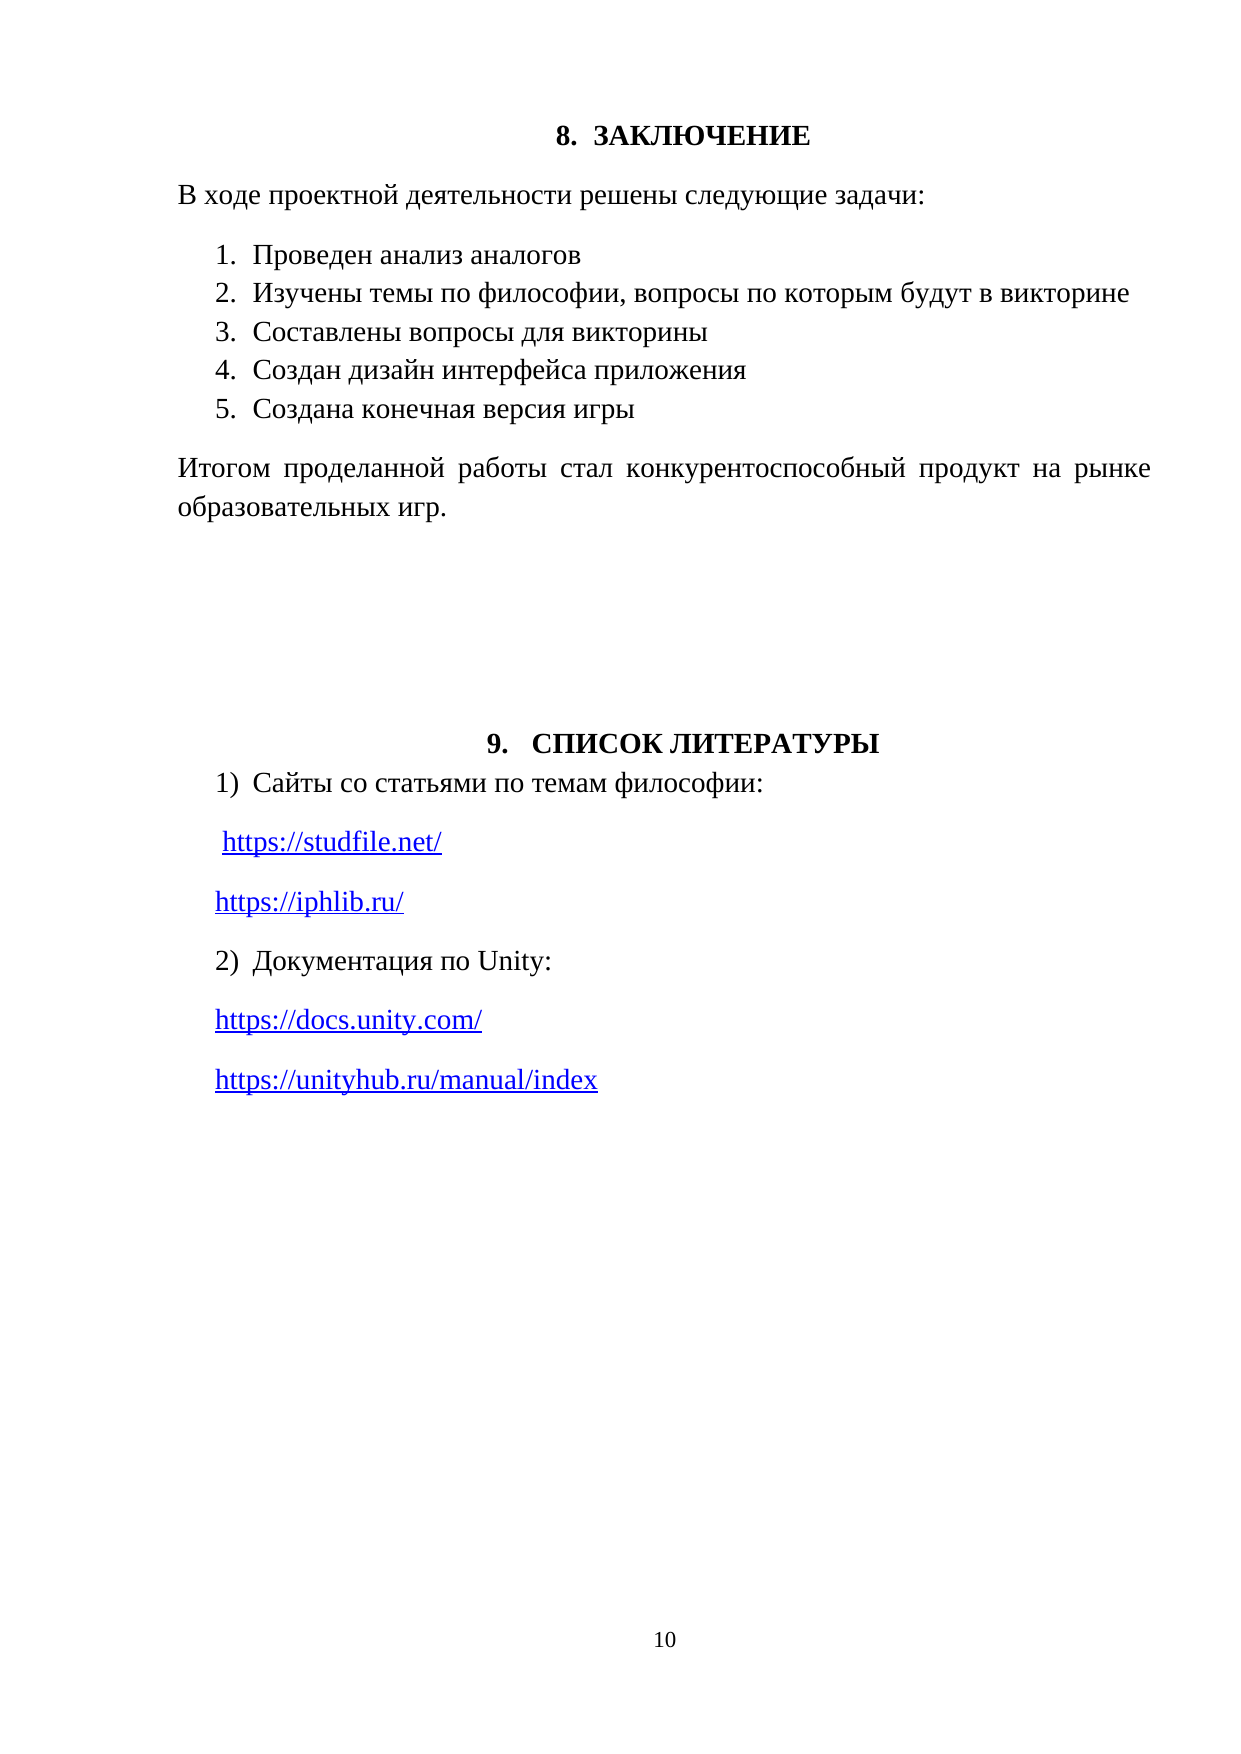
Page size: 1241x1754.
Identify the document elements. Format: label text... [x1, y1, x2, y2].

list Создан дизайн интерфейса приложения [215, 352, 1152, 386]
text Итогом проделанной работы стал конкурентоспособный продукт на рынке образовательных игр. [177, 450, 1152, 522]
list ЗАКЛЮЧЕНИЕ [215, 118, 1152, 152]
list Изучены темы по философии, вопросы по которым будут в викторине [215, 275, 1152, 309]
text https://studfile.net/ [215, 824, 1152, 858]
text В ходе проектной деятельности решены следующие задачи: [177, 177, 1152, 211]
list Создана конечная версия игры [215, 391, 1152, 424]
list СПИСОК ЛИТЕРАТУРЫ [215, 726, 1152, 760]
list Сайты со статьями по темам философии: [215, 765, 1152, 798]
list Составлены вопросы для викторины [215, 314, 1152, 347]
text https://iphlib.ru/ [215, 884, 1152, 917]
text https://unityhub.ru/manual/index [215, 1062, 1152, 1095]
list Проведен анализ аналогов [215, 237, 1152, 270]
text https://docs.unity.com/ [215, 1002, 1152, 1036]
list Документация по Unity: [215, 943, 1152, 977]
